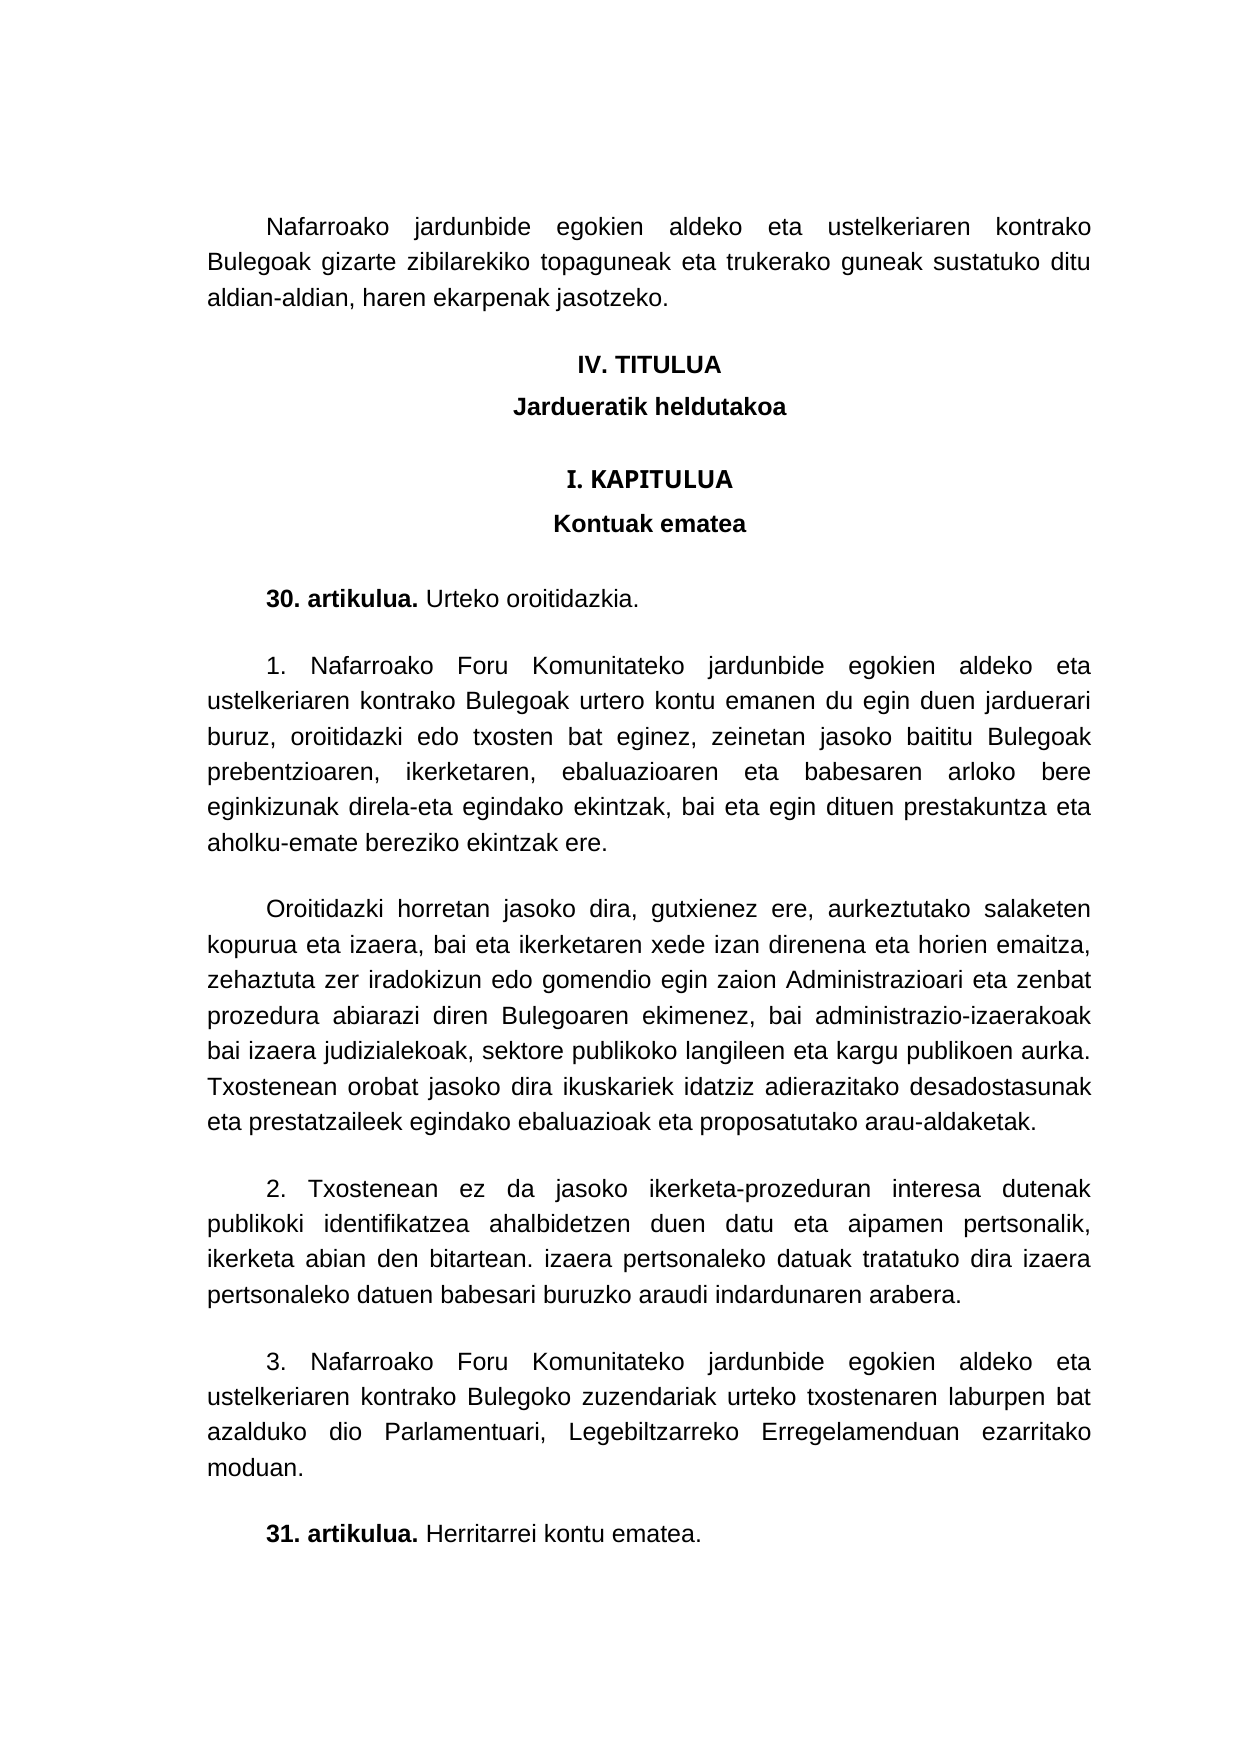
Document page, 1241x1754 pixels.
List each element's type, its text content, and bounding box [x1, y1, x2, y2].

text 31. artikulua. Herritarrei kontu ematea. [207, 1514, 1092, 1550]
text Nafarroako jardunbide egokien aldeko eta ustelkeriaren kontrako Bulegoak gizarte zibilarekiko topaguneak eta trukerako guneak sustatuko ditu aldian-aldian, haren ekarpenak jasotzeko. [207, 207, 1092, 313]
text 3. Nafarroako Foru Komunitateko jardunbide egokien aldeko eta ustelkeriaren kontrako Bulegoko zuzendariak urteko txostenaren laburpen bat azalduko dio Parlamentuari, Legebiltzarreko Erregelamenduan ezarritako moduan. [207, 1342, 1092, 1483]
text Jardueratik heldutakoa [207, 392, 1092, 421]
text 1. Nafarroako Foru Komunitateko jardunbide egokien aldeko eta ustelkeriaren kontrako Bulegoak urtero kontu emanen du egin duen jarduerari buruz, oroitidazki edo txosten bat eginez, zeinetan jasoko baititu Bulegoak prebentzioaren, ikerketaren, ebaluazioaren eta babesaren arloko bere eginkizunak direla-eta egindako ekintzak, bai eta egin dituen prestakuntza eta aholku-emate bereziko ekintzak ere. [207, 646, 1092, 858]
text 30. artikulua. Urteko oroitidazkia. [207, 579, 1092, 614]
text Kontuak ematea [207, 509, 1092, 537]
text I. KAPITULUA [207, 462, 1092, 496]
text 2. Txostenean ez da jasoko ikerketa-prozeduran interesa dutenak publikoki identifikatzea ahalbidetzen duen datu eta aipamen pertsonalik, ikerketa abian den bitartean. izaera pertsonaleko datuak tratatuko dira izaera pertsonaleko datuen babesari buruzko araudi indardunaren arabera. [207, 1169, 1092, 1310]
text IV. TITULUA [207, 351, 1092, 379]
text Oroitidazki horretan jasoko dira, gutxienez ere, aurkeztutako salaketen kopurua eta izaera, bai eta ikerketaren xede izan direnena eta horien emaitza, zehaztuta zer iradokizun edo gomendio egin zaion Administrazioari eta zenbat prozedura abiarazi diren Bulegoaren ekimenez, bai administrazio-izaerakoak bai izaera judizialekoak, sektore publikoko langileen eta kargu publikoen aurka. Txostenean orobat jasoko dira ikuskariek idatziz adierazitako desadostasunak eta prestatzaileek egindako ebaluazioak eta proposatutako arau-aldaketak. [207, 889, 1092, 1137]
